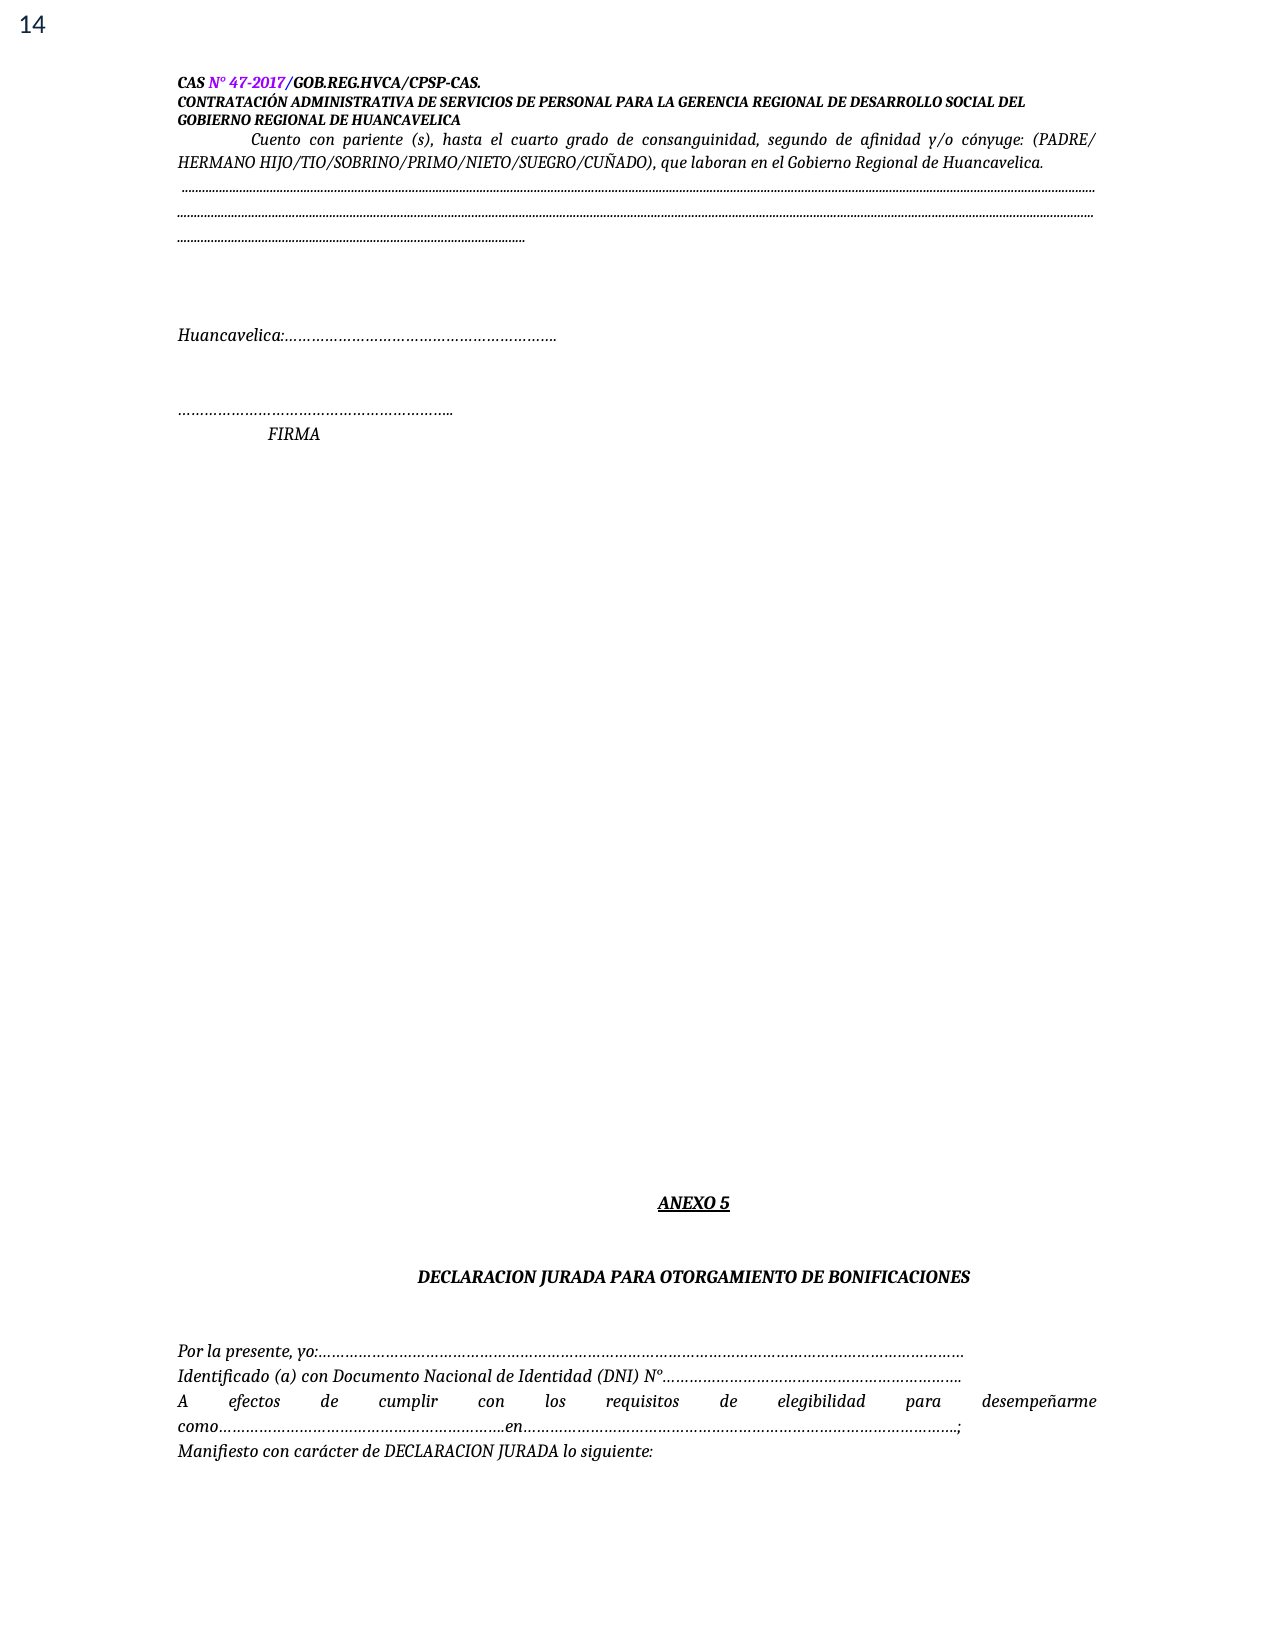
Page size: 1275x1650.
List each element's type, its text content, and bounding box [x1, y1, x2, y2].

text ANEXO 5 [290, 1192, 1098, 1214]
text Cuento con pariente (s), hasta el cuarto grado de consanguinidad, segundo de afinidad y/o cónyuge: (PADRE/ HERMANO HIJO/TIO/SOBRINO/PRIMO/NIETO/SUEGRO/CUÑADO), que laboran en el Gobierno Regional de Huancavelica. [177, 129, 1098, 173]
text A efectos de cumplir con los requisitos de elegibilidad para desempeñarme como……………………………………………………….en…………………………………………………………………………………….; [177, 1391, 1098, 1437]
text .................................................................................................................................................................................................................................................................................................................................................................................................................................................................................................................................................................................................................................................................... [177, 176, 1098, 247]
text Manifiesto con carácter de DECLARACION JURADA lo siguiente: [177, 1440, 1098, 1462]
text Identificado (a) con Documento Nacional de Identidad (DNI) N°…………………………………………………………. [177, 1366, 1098, 1387]
text …………………………………………………….. [177, 399, 1098, 421]
text DECLARACION JURADA PARA OTORGAMIENTO DE BONIFICACIONES [290, 1267, 1098, 1288]
text Por la presente, yo:……………………………………………………………………………………………………………………………… [177, 1341, 1098, 1363]
text FIRMA [177, 424, 1098, 445]
text Huancavelica:……………………………………………………. [177, 324, 1098, 346]
